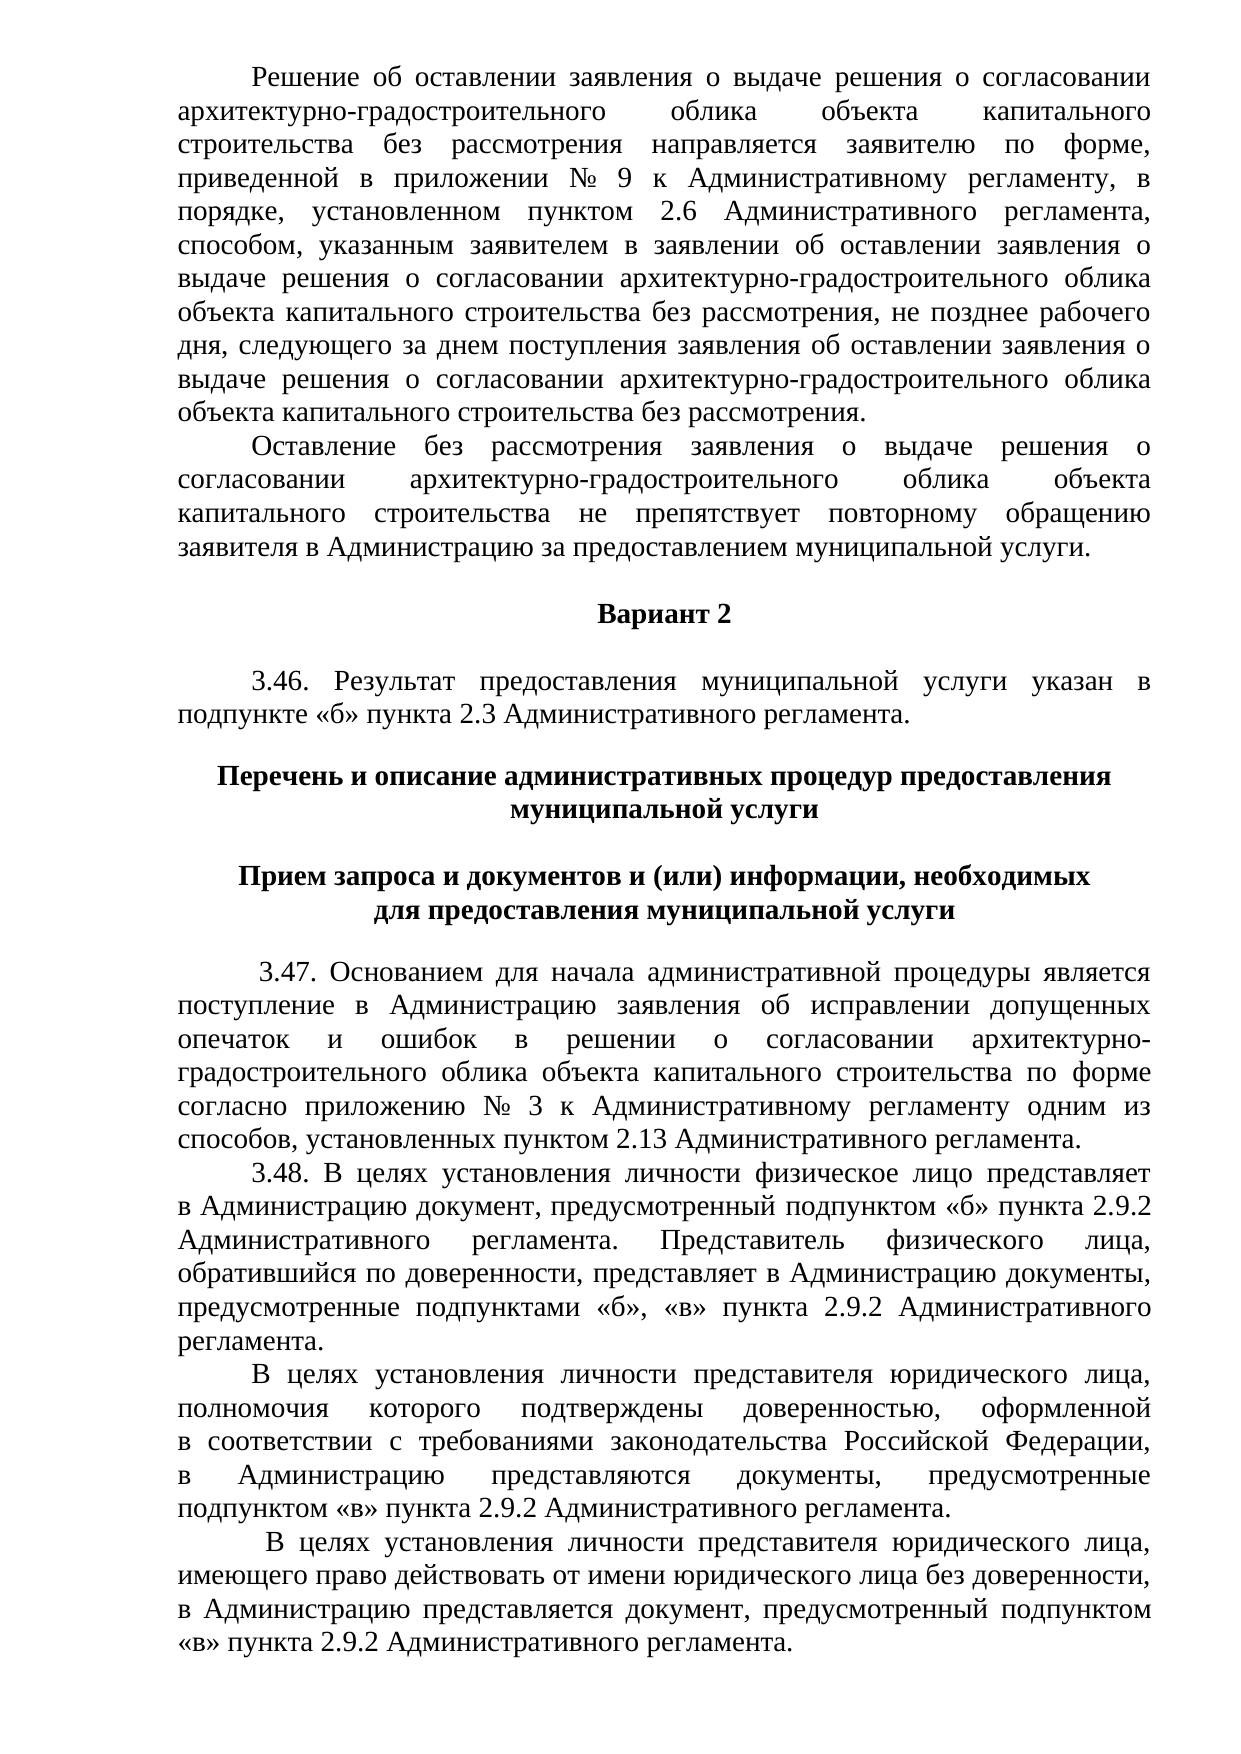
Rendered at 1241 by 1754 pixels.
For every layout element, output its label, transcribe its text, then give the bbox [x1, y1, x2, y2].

text муниципальной услуги [177, 791, 1152, 825]
text В целях установления личности представителя юридического лица, полномочия которого подтверждены доверенностью, оформленной в соответствии с требованиями законодательства Российской Федерации, в Администрацию представляются документы, предусмотренные подпунктом «в» пункта 2.9.2 Административного регламента. [177, 1356, 1152, 1524]
text для предоставления муниципальной услуги [177, 892, 1152, 926]
text Прием запроса и документов и (или) информации, необходимых [177, 858, 1152, 892]
text Перечень и описание административных процедур предоставления [177, 758, 1152, 791]
text В целях установления личности представителя юридического лица, имеющего право действовать от имени юридического лица без доверенности, в Администрацию представляется документ, предусмотренный подпунктом «в» пункта 2.9.2 Административного регламента. [177, 1524, 1152, 1658]
text Оставление без рассмотрения заявления о выдаче решения о согласовании архитектурно-градостроительного облика объекта капитального строительства не препятствует повторному обращению заявителя в Администрацию за предоставлением муниципальной услуги. [177, 428, 1152, 562]
text Решение об оставлении заявления о выдаче решения о согласовании архитектурно-градостроительного облика объекта капитального строительства без рассмотрения направляется заявителю по форме, приведенной в приложении № 9 к Административному регламенту, в порядке, установленном пунктом 2.6 Административного регламента, способом, указанным заявителем в заявлении об оставлении заявления о выдаче решения о согласовании архитектурно-градостроительного облика объекта капитального строительства без рассмотрения, не позднее рабочего дня, следующего за днем поступления заявления об оставлении заявления о выдаче решения о согласовании архитектурно-градостроительного облика объекта капитального строительства без рассмотрения. [177, 59, 1152, 428]
text 3.46. Результат предоставления муниципальной услуги указан в подпункте «б» пункта 2.3 Административного регламента. [177, 663, 1152, 730]
text 3.47. Основанием для начала административной процедуры является поступление в Администрацию заявления об исправлении допущенных опечаток и ошибок в решении о согласовании архитектурно-градостроительного облика объекта капитального строительства по форме согласно приложению № 3 к Административному регламенту одним из способов, установленных пунктом 2.13 Административного регламента. 3.48. В целях установления личности физическое лицо представляет в Администрацию документ, предусмотренный подпунктом «б» пункта 2.9.2 Административного регламента. Представитель физического лица, обратившийся по доверенности, представляет в Администрацию документы, предусмотренные подпунктами «б», «в» пункта 2.9.2 Административного регламента. [177, 954, 1152, 1356]
text Вариант 2 [177, 596, 1152, 629]
